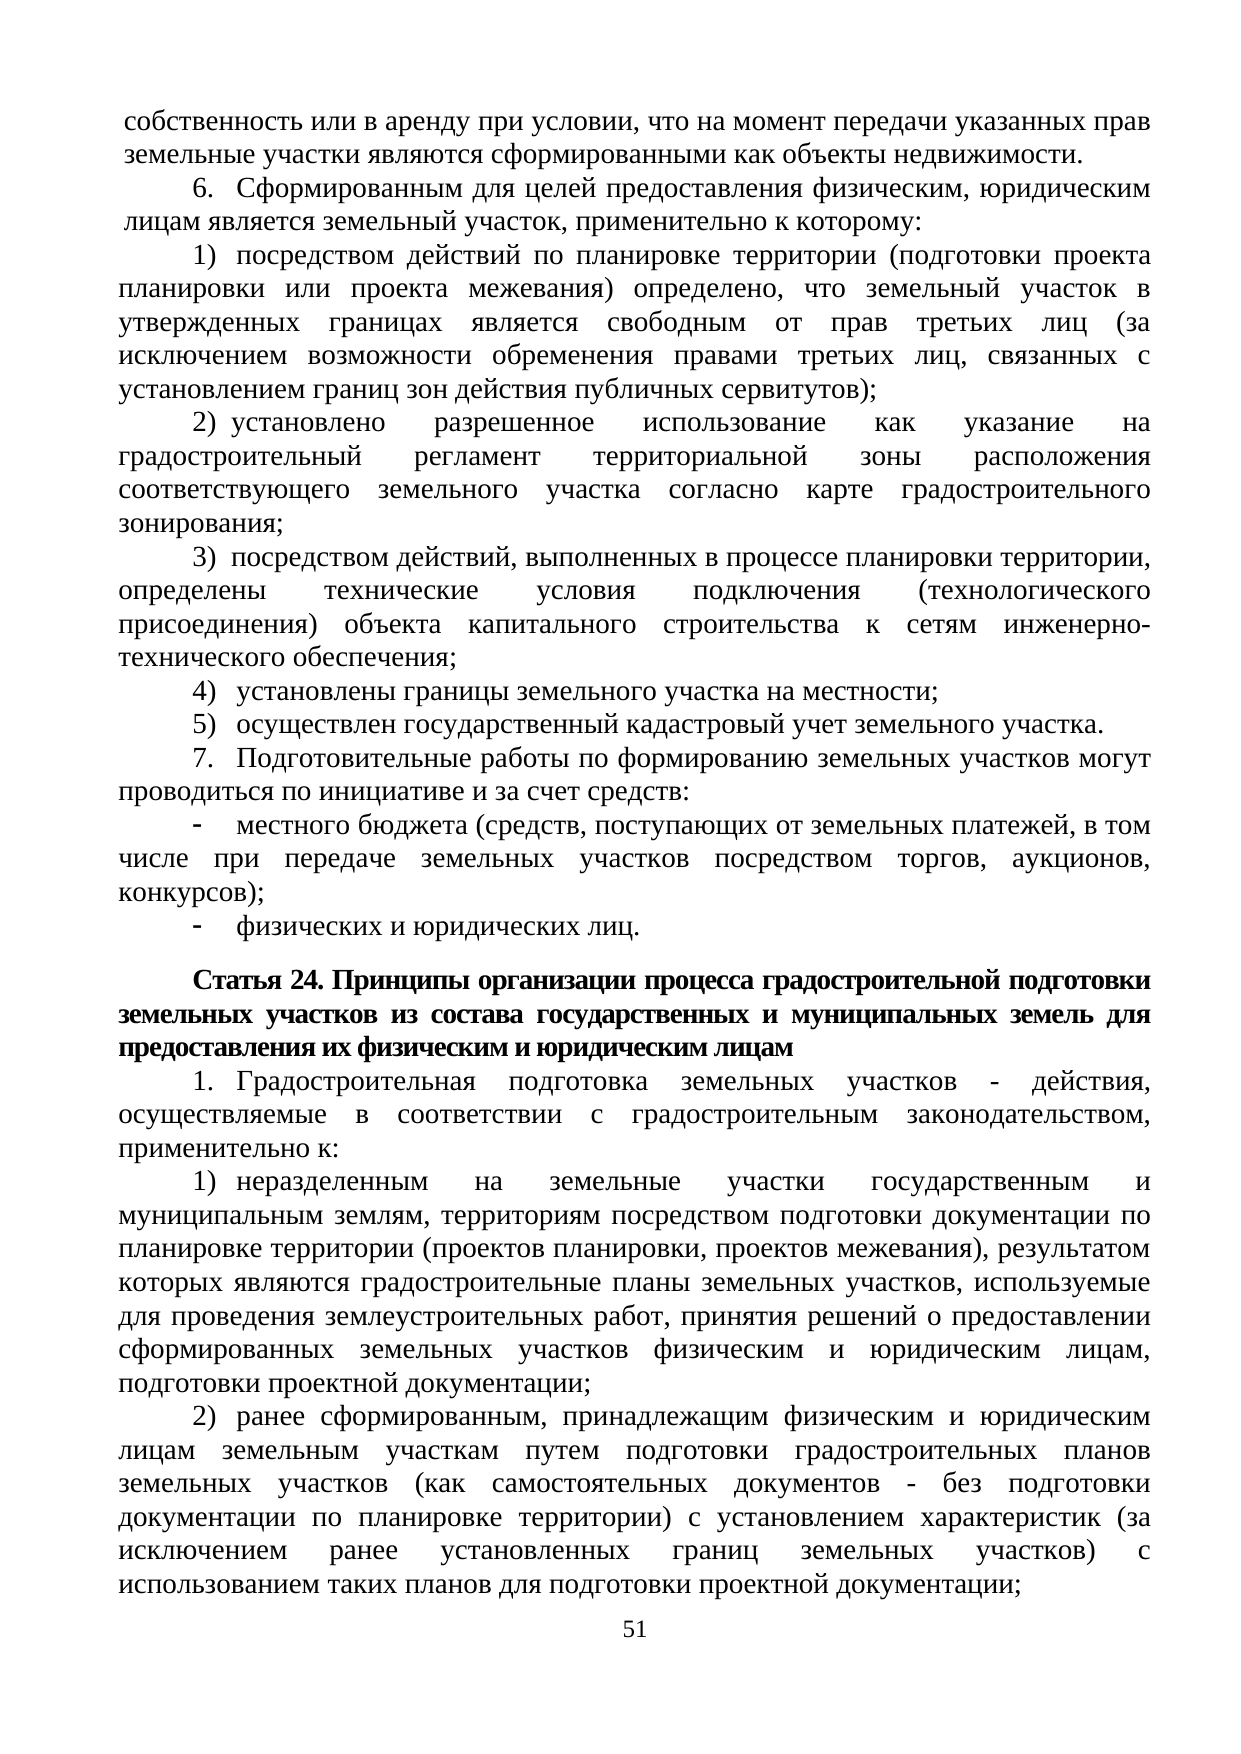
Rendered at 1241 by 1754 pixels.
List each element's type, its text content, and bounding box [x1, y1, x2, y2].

list Подготовительные работы по формированию земельных участков могут проводиться по инициативе и за счет средств: [118, 740, 1152, 807]
list посредством действий по планировке территории (подготовки проекта планировки или проекта межевания) определено, что земельный участок в утвержденных границах является свободным от прав третьих лиц (за исключением возможности обременения правами третьих лиц, связанных с установлением границ зон действия публичных сервитутов); [118, 237, 1152, 404]
list осуществлен государственный кадастровый учет земельного участка. [118, 706, 1152, 740]
list посредством действий, выполненных в процессе планировки территории, определены технические условия подключения (технологического присоединения) объекта капитального строительства к сетям инженерно-технического обеспечения; [118, 539, 1152, 673]
list неразделенным на земельные участки государственным и муниципальным землям, территориям посредством подготовки документации по планировке территории (проектов планировки, проектов межевания), результатом которых являются градостроительные планы земельных участков, используемые для проведения землеустроительных работ, принятия решений о предоставлении сформированных земельных участков физическим и юридическим лицам, подготовки проектной документации; [118, 1163, 1152, 1398]
list установлены границы земельного участка на местности; [118, 673, 1152, 706]
list физических и юридических лиц. [118, 908, 1152, 941]
list установлено разрешенное использование как указание на градостроительный регламент территориальной зоны расположения соответствующего земельного участка согласно карте градостроительного зонирования; [118, 404, 1152, 539]
list Градостроительная подготовка земельных участков - действия, осуществляемые в соответствии с градостроительным законодательством, применительно к: [118, 1063, 1152, 1163]
list местного бюджета (средств, поступающих от земельных платежей, в том числе при передаче земельных участков посредством торгов, аукционов, конкурсов); [118, 807, 1152, 908]
subtitle Статья 24. Принципы организации процесса градостроительной подготовки земельных участков из состава государственных и муниципальных земель для предоставления их физическим и юридическим лицам [118, 962, 1152, 1063]
list ранее сформированным, принадлежащим физическим и юридическим лицам земельным участкам путем подготовки градостроительных планов земельных участков (как самостоятельных документов - без подготовки документации по планировке территории) с установлением характеристик (за исключением ранее установленных границ земельных участков) с использованием таких планов для подготовки проектной документации; [118, 1398, 1152, 1599]
list Сформированным для целей предоставления физическим, юридическим лицам является земельный участок, применительно к которому: [123, 170, 1152, 237]
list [123, 103, 1152, 170]
